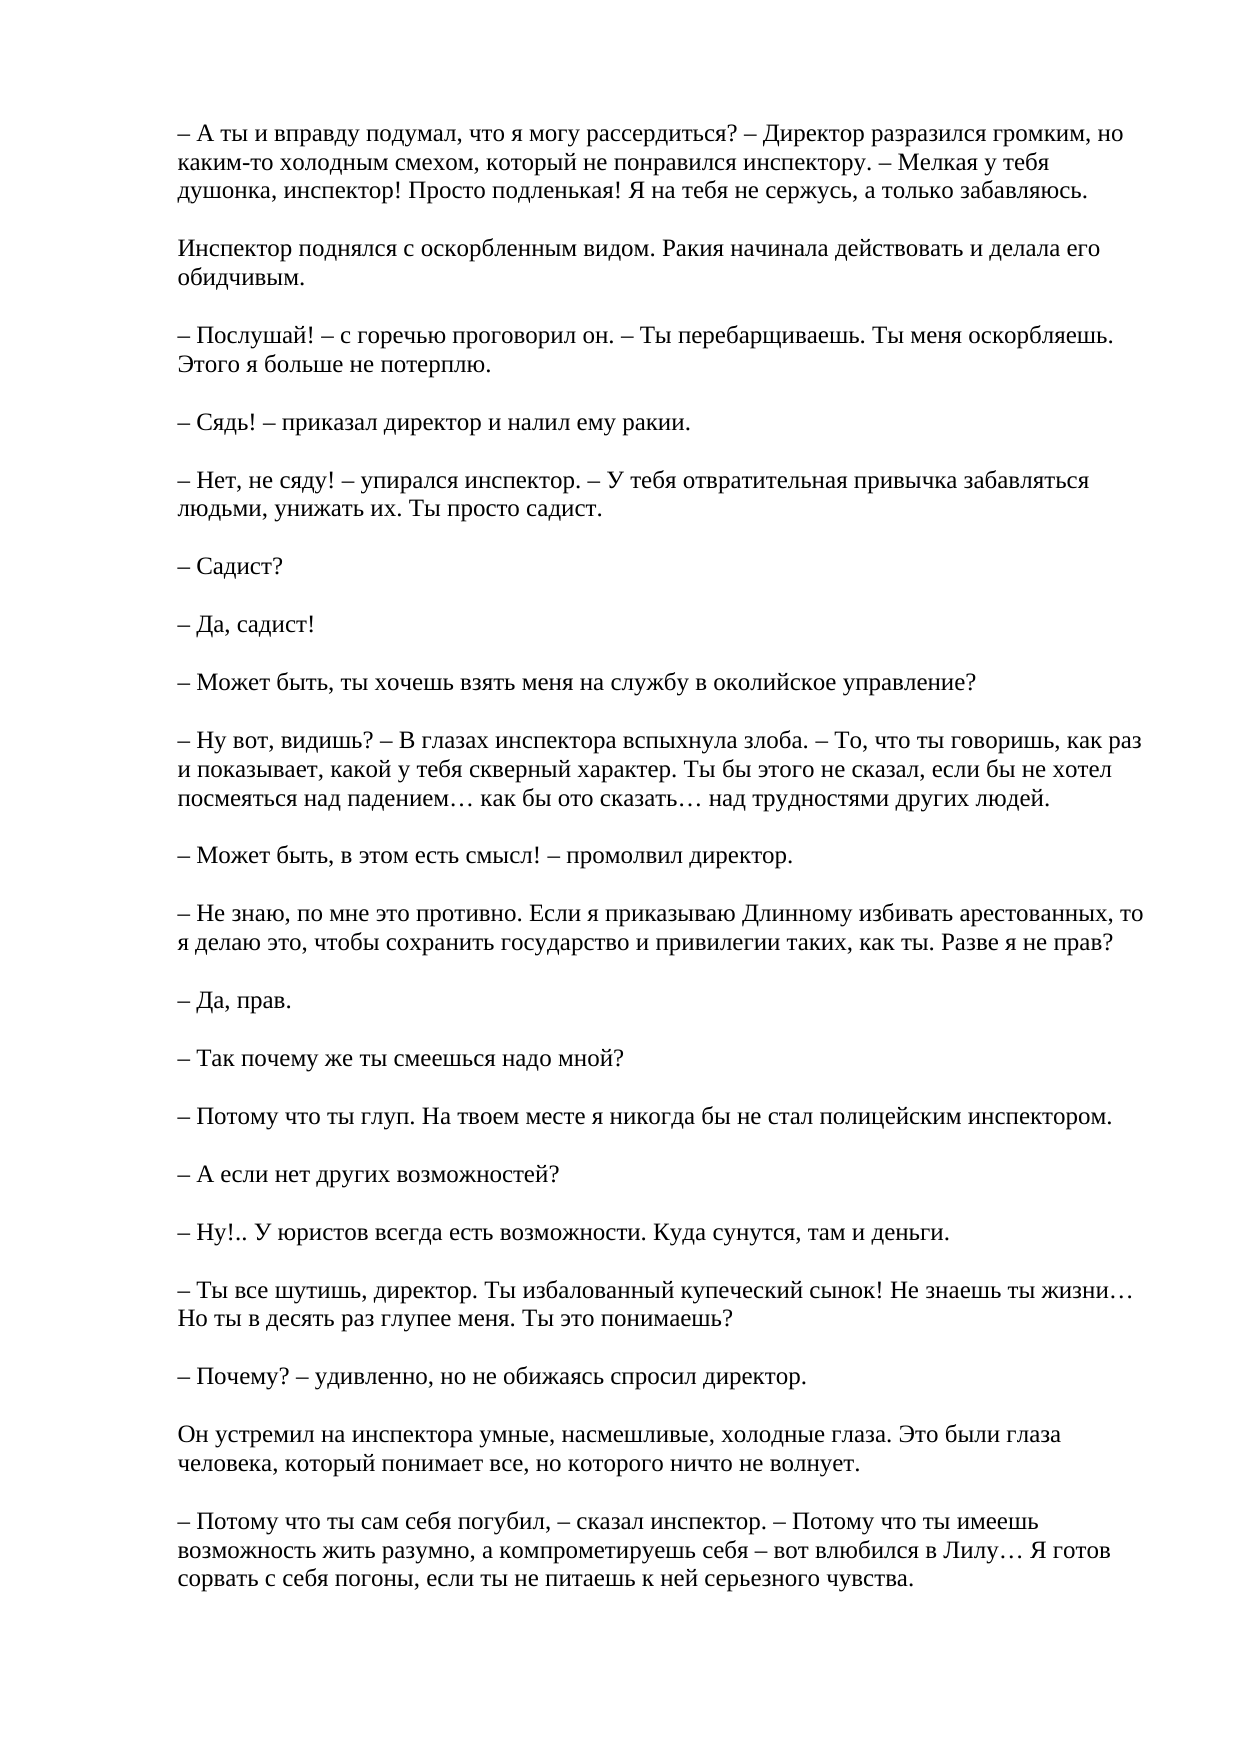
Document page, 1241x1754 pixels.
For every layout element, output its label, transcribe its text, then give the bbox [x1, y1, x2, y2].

text – Потому что ты глуп. На твоем месте я никогда бы не стал полицейским инспектором. [177, 1101, 1152, 1130]
text – А если нет других возможностей? [177, 1159, 1152, 1188]
text – Может быть, ты хочешь взять меня на службу в околийское управление? [177, 667, 1152, 696]
text – Нет, не сяду! – упирался инспектор. – У тебя отвратительная привычка забавляться людьми, унижать их. Ты просто садист. [177, 465, 1152, 522]
text – А ты и вправду подумал, что я могу рассердиться? – Директор разразился громким, но каким-то холодным смехом, который не понравился инспектору. – Мелкая у тебя душонка, инспектор! Просто подленькая! Я на тебя не сержусь, а только забавляюсь. [177, 118, 1152, 204]
text – Ну!.. У юристов всегда есть возможности. Куда сунутся, там и деньги. [177, 1217, 1152, 1246]
text – Садист? [177, 551, 1152, 580]
text – Не знаю, по мне это противно. Если я приказываю Длинному избивать арестованных, то я делаю это, чтобы сохранить государство и привилегии таких, как ты. Разве я не прав? [177, 898, 1152, 956]
text – Да, садист! [177, 609, 1152, 638]
text – Потому что ты сам себя погубил, – сказал инспектор. – Потому что ты имеешь возможность жить разумно, а компрометируешь себя – вот влюбился в Лилу… Я готов сорвать с себя погоны, если ты не питаешь к ней серьезного чувства. [177, 1506, 1152, 1592]
text – Ты все шутишь, директор. Ты избалованный купеческий сынок! Не знаешь ты жизни… Но ты в десять раз глупее меня. Ты это понимаешь? [177, 1275, 1152, 1332]
text – Может быть, в этом есть смысл! – промолвил директор. [177, 841, 1152, 869]
text – Ну вот, видишь? – В глазах инспектора вспыхнула злоба. – То, что ты говоришь, как раз и показывает, какой у тебя скверный характер. Ты бы этого не сказал, если бы не хотел посмеяться над падением… как бы ото сказать… над трудностями других людей. [177, 725, 1152, 811]
text – Да, прав. [177, 985, 1152, 1014]
text Он устремил на инспектора умные, насмешливые, холодные глаза. Это были глаза человека, который понимает все, но которого ничто не волнует. [177, 1419, 1152, 1477]
text Инспектор поднялся с оскорбленным видом. Ракия начинала действовать и делала его обидчивым. [177, 233, 1152, 291]
text – Сядь! – приказал директор и налил ему ракии. [177, 407, 1152, 436]
text – Послушай! – с горечью проговорил он. – Ты перебарщиваешь. Ты меня оскорбляешь. Этого я больше не потерплю. [177, 320, 1152, 378]
text – Так почему же ты смеешься надо мной? [177, 1043, 1152, 1072]
text – Почему? – удивленно, но не обижаясь спросил директор. [177, 1361, 1152, 1390]
